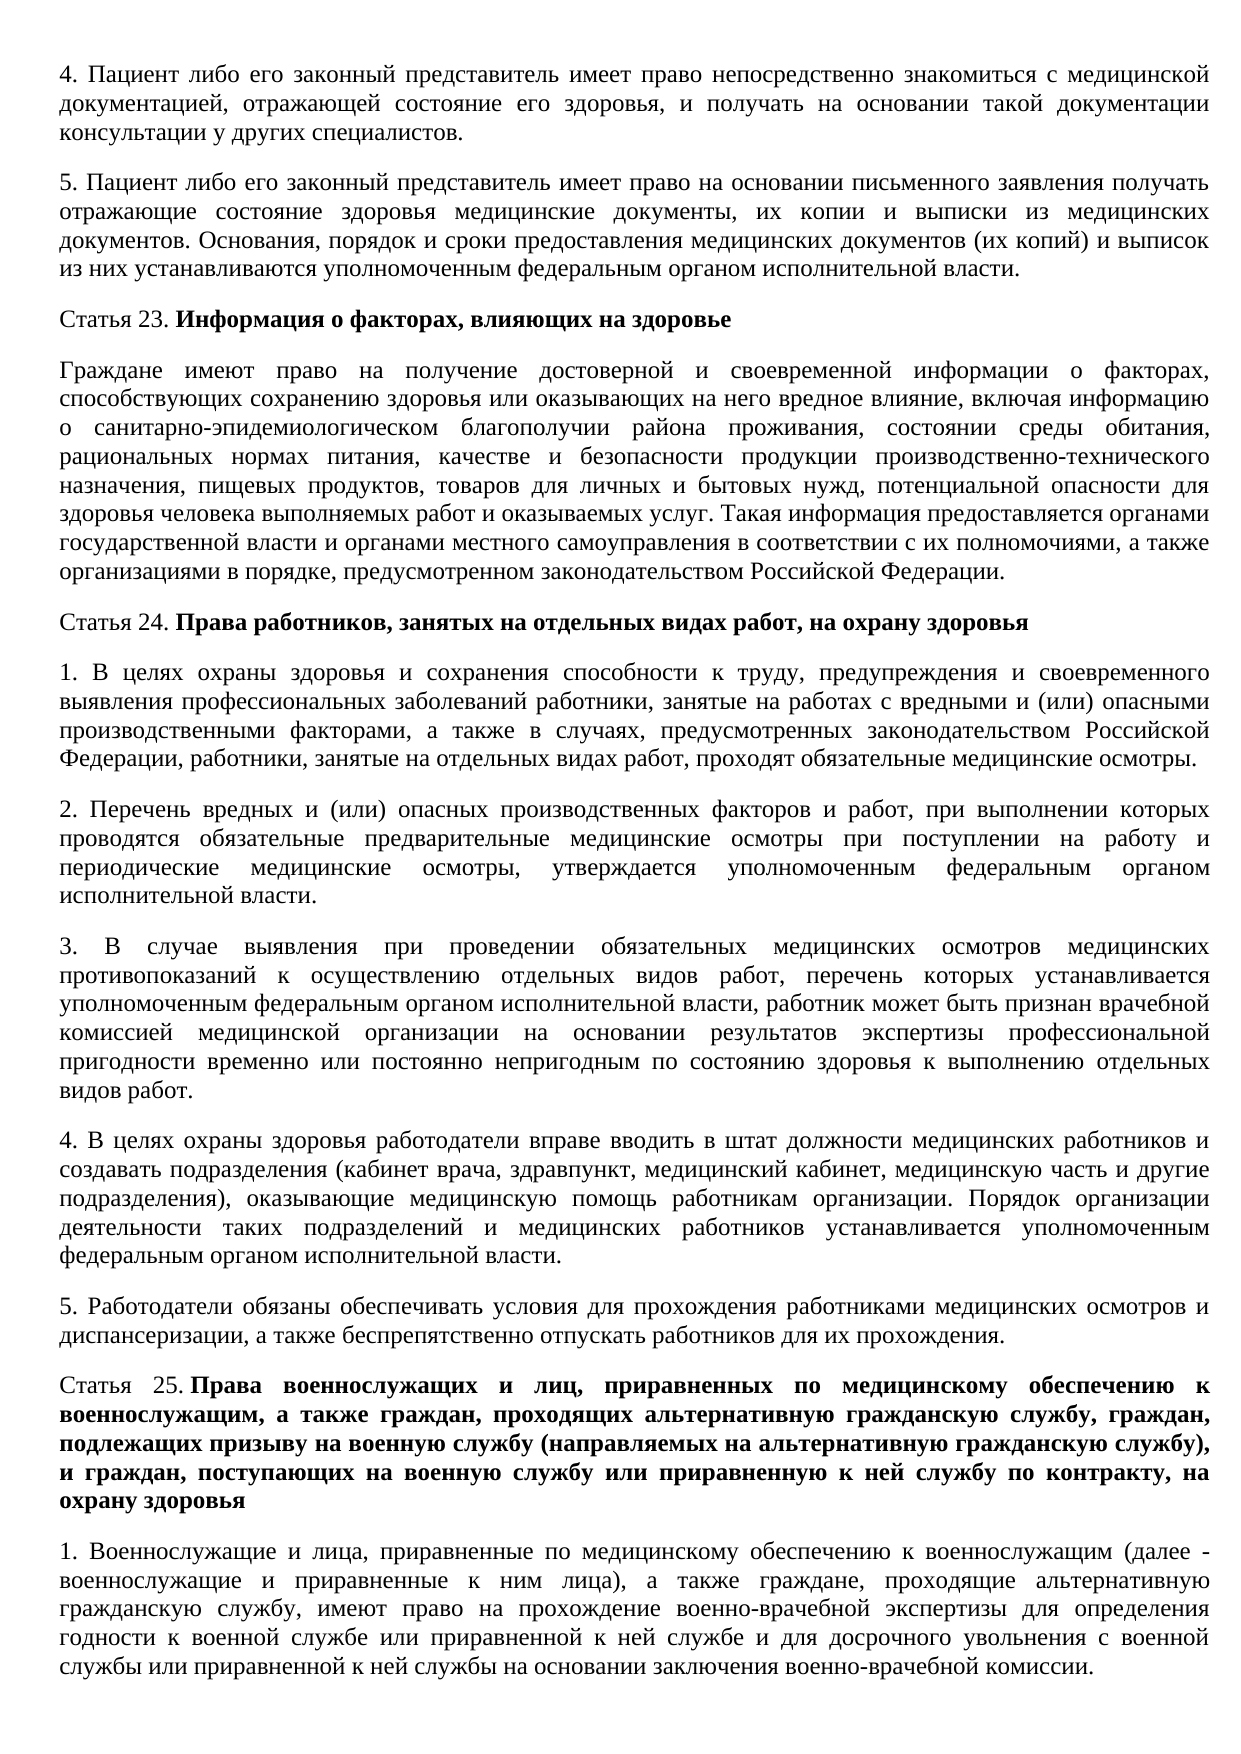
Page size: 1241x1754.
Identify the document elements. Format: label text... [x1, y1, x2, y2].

text 5. Пациент либо его законный представитель имеет право на основании письменного заявления получать отражающие состояние здоровья медицинские документы, их копии и выписки из медицинских документов. Основания, порядок и сроки предоставления медицинских документов (их копий) и выписок из них устанавливаются уполномоченным федеральным органом исполнительной власти. [59, 167, 1211, 282]
text 4. В целях охраны здоровья работодатели вправе вводить в штат должности медицинских работников и создавать подразделения (кабинет врача, здравпункт, медицинский кабинет, медицинскую часть и другие подразделения), оказывающие медицинскую помощь работникам организации. Порядок организации деятельности таких подразделений и медицинских работников устанавливается уполномоченным федеральным органом исполнительной власти. [59, 1125, 1211, 1269]
text Граждане имеют право на получение достоверной и своевременной информации о факторах, способствующих сохранению здоровья или оказывающих на него вредное влияние, включая информацию о санитарно-эпидемиологическом благополучии района проживания, состоянии среды обитания, рациональных нормах питания, качестве и безопасности продукции производственно-технического назначения, пищевых продуктов, товаров для личных и бытовых нужд, потенциальной опасности для здоровья человека выполняемых работ и оказываемых услуг. Такая информация предоставляется органами государственной власти и органами местного самоуправления в соответствии с их полномочиями, а также организациями в порядке, предусмотренном законодательством Российской Федерации. [59, 355, 1211, 585]
text Статья 23. Информация о факторах, влияющих на здоровье [59, 304, 1211, 333]
text 1. Военнослужащие и лица, приравненные по медицинскому обеспечению к военнослужащим (далее - военнослужащие и приравненные к ним лица), а также граждане, проходящие альтернативную гражданскую службу, имеют право на прохождение военно-врачебной экспертизы для определения годности к военной службе или приравненной к ней службе и для досрочного увольнения с военной службы или приравненной к ней службы на основании заключения военно-врачебной комиссии. [59, 1536, 1211, 1680]
text 2. Перечень вредных и (или) опасных производственных факторов и работ, при выполнении которых проводятся обязательные предварительные медицинские осмотры при поступлении на работу и периодические медицинские осмотры, утверждается уполномоченным федеральным органом исполнительной власти. [59, 794, 1211, 909]
text 1. В целях охраны здоровья и сохранения способности к труду, предупреждения и своевременного выявления профессиональных заболеваний работники, занятые на работах с вредными и (или) опасными производственными факторами, а также в случаях, предусмотренных законодательством Российской Федерации, работники, занятые на отдельных видах работ, проходят обязательные медицинские осмотры. [59, 657, 1211, 772]
text Статья 24. Права работников, занятых на отдельных видах работ, на охрану здоровья [59, 607, 1211, 635]
text 4. Пациент либо его законный представитель имеет право непосредственно знакомиться с медицинской документацией, отражающей состояние его здоровья, и получать на основании такой документации консультации у других специалистов. [59, 59, 1211, 145]
text Статья 25. Права военнослужащих и лиц, приравненных по медицинскому обеспечению к военнослужащим, а также граждан, проходящих альтернативную гражданскую службу, граждан, подлежащих призыву на военную службу (направляемых на альтернативную гражданскую службу), и граждан, поступающих на военную службу или приравненную к ней службу по контракту, на охрану здоровья [59, 1370, 1211, 1514]
text 3. В случае выявления при проведении обязательных медицинских осмотров медицинских противопоказаний к осуществлению отдельных видов работ, перечень которых устанавливается уполномоченным федеральным органом исполнительной власти, работник может быть признан врачебной комиссией медицинской организации на основании результатов экспертизы профессиональной пригодности временно или постоянно непригодным по состоянию здоровья к выполнению отдельных видов работ. [59, 931, 1211, 1103]
text 5. Работодатели обязаны обеспечивать условия для прохождения работниками медицинских осмотров и диспансеризации, а также беспрепятственно отпускать работников для их прохождения. [59, 1291, 1211, 1348]
